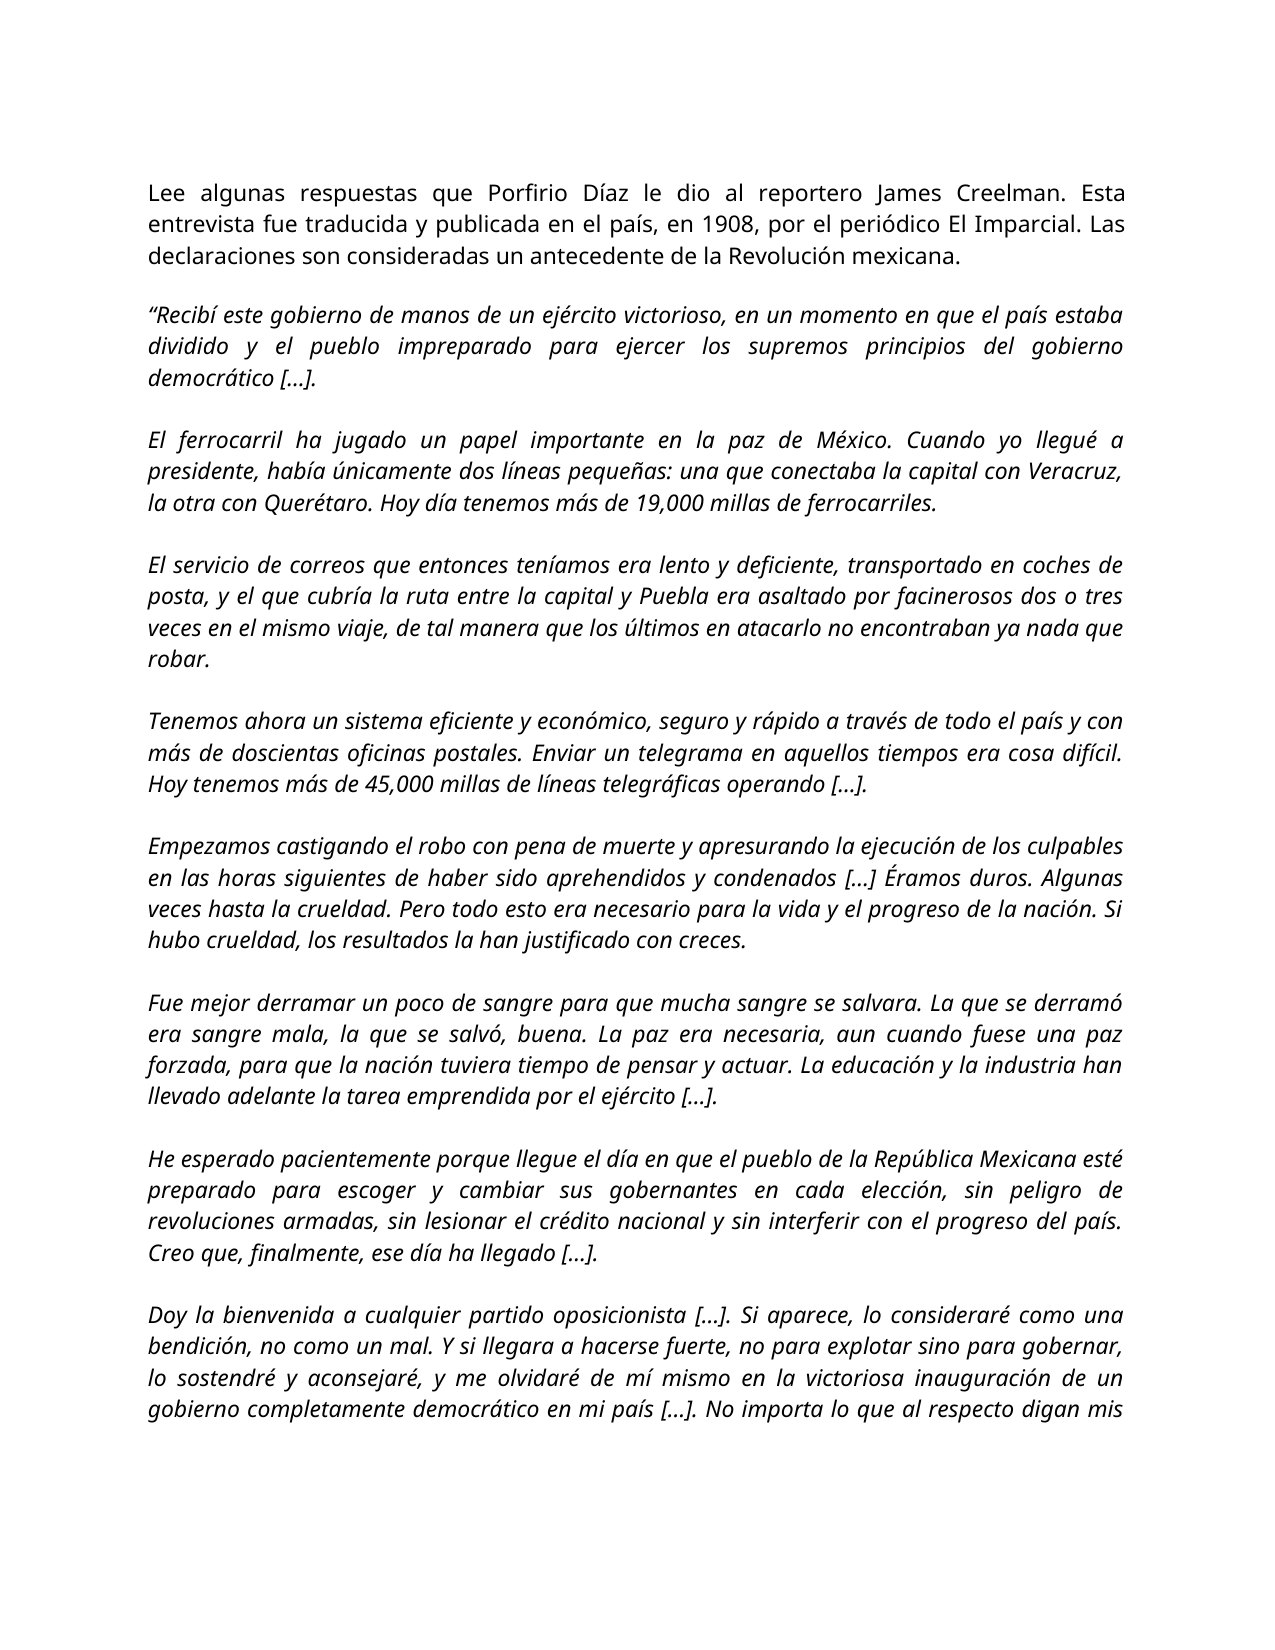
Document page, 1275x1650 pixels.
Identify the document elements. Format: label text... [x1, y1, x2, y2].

text El servicio de correos que entonces teníamos era lento y deficiente, transportado en coches de posta, y el que cubría la ruta entre la capital y Puebla era asaltado por facinerosos dos o tres veces en el mismo viaje, de tal manera que los últimos en atacarlo no encontraban ya nada que robar. [148, 549, 1127, 674]
text Empezamos castigando el robo con pena de muerte y apresurando la ejecución de los culpables en las horas siguientes de haber sido aprehendidos y condenados […] Éramos duros. Algunas veces hasta la crueldad. Pero todo esto era necesario para la vida y el progreso de la nación. Si hubo crueldad, los resultados la han justificado con creces. [148, 830, 1127, 955]
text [148, 1299, 1127, 1424]
text He esperado pacientemente porque llegue el día en que el pueblo de la República Mexicana esté preparado para escoger y cambiar sus gobernantes en cada elección, sin peligro de revoluciones armadas, sin lesionar el crédito nacional y sin interferir con el progreso del país. Creo que, finalmente, ese día ha llegado […]. [148, 1143, 1127, 1268]
text Lee algunas respuestas que Porfirio Díaz le dio al reportero James Creelman. Esta entrevista fue traducida y publicada en el país, en 1908, por el periódico El Imparcial. Las declaraciones son consideradas un antecedente de la Revolución mexicana. [148, 177, 1127, 271]
text “Recibí este gobierno de manos de un ejército victorioso, en un momento en que el país estaba dividido y el pueblo impreparado para ejercer los supremos principios del gobierno democrático […]. [148, 299, 1127, 393]
text Fue mejor derramar un poco de sangre para que mucha sangre se salvara. La que se derramó era sangre mala, la que se salvó, buena. La paz era necesaria, aun cuando fuese una paz forzada, para que la nación tuviera tiempo de pensar y actuar. La educación y la industria han llevado adelante la tarea emprendida por el ejército […]. [148, 986, 1127, 1111]
text El ferrocarril ha jugado un papel importante en la paz de México. Cuando yo llegué a presidente, había únicamente dos líneas pequeñas: una que conectaba la capital con Veracruz, la otra con Querétaro. Hoy día tenemos más de 19,000 millas de ferrocarriles. [148, 424, 1127, 518]
text Tenemos ahora un sistema eficiente y económico, seguro y rápido a través de todo el país y con más de doscientas oficinas postales. Enviar un telegrama en aquellos tiempos era cosa difícil. Hoy tenemos más de 45,000 millas de líneas telegráficas operando […]. [148, 705, 1127, 799]
